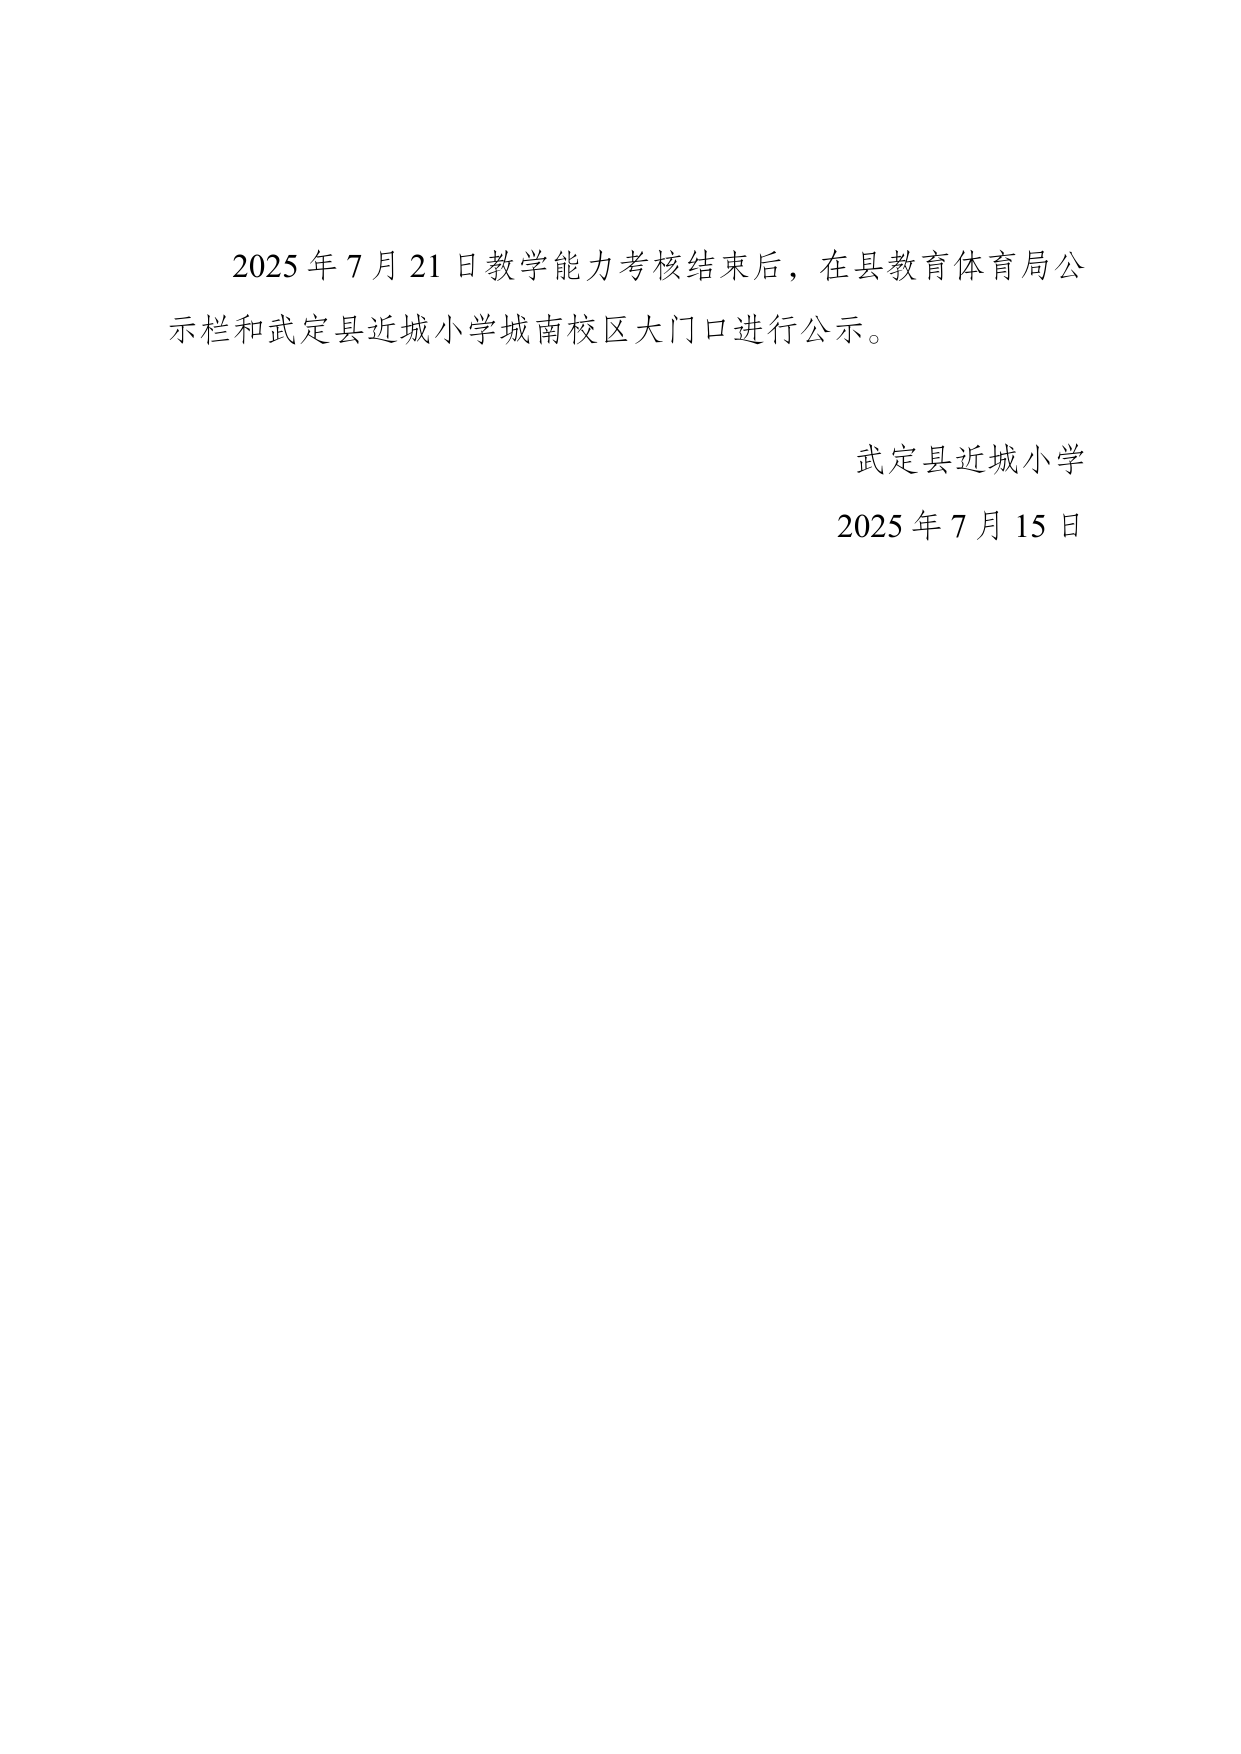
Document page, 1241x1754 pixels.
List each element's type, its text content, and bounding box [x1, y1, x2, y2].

text 武定县近城小学 2025年7月15日 [165, 428, 1087, 558]
text 2025年7月21日教学能力考核结束后，在县教育体育局公示栏和武定县近城小学城南校区大门口进行公示。 [165, 233, 1087, 363]
